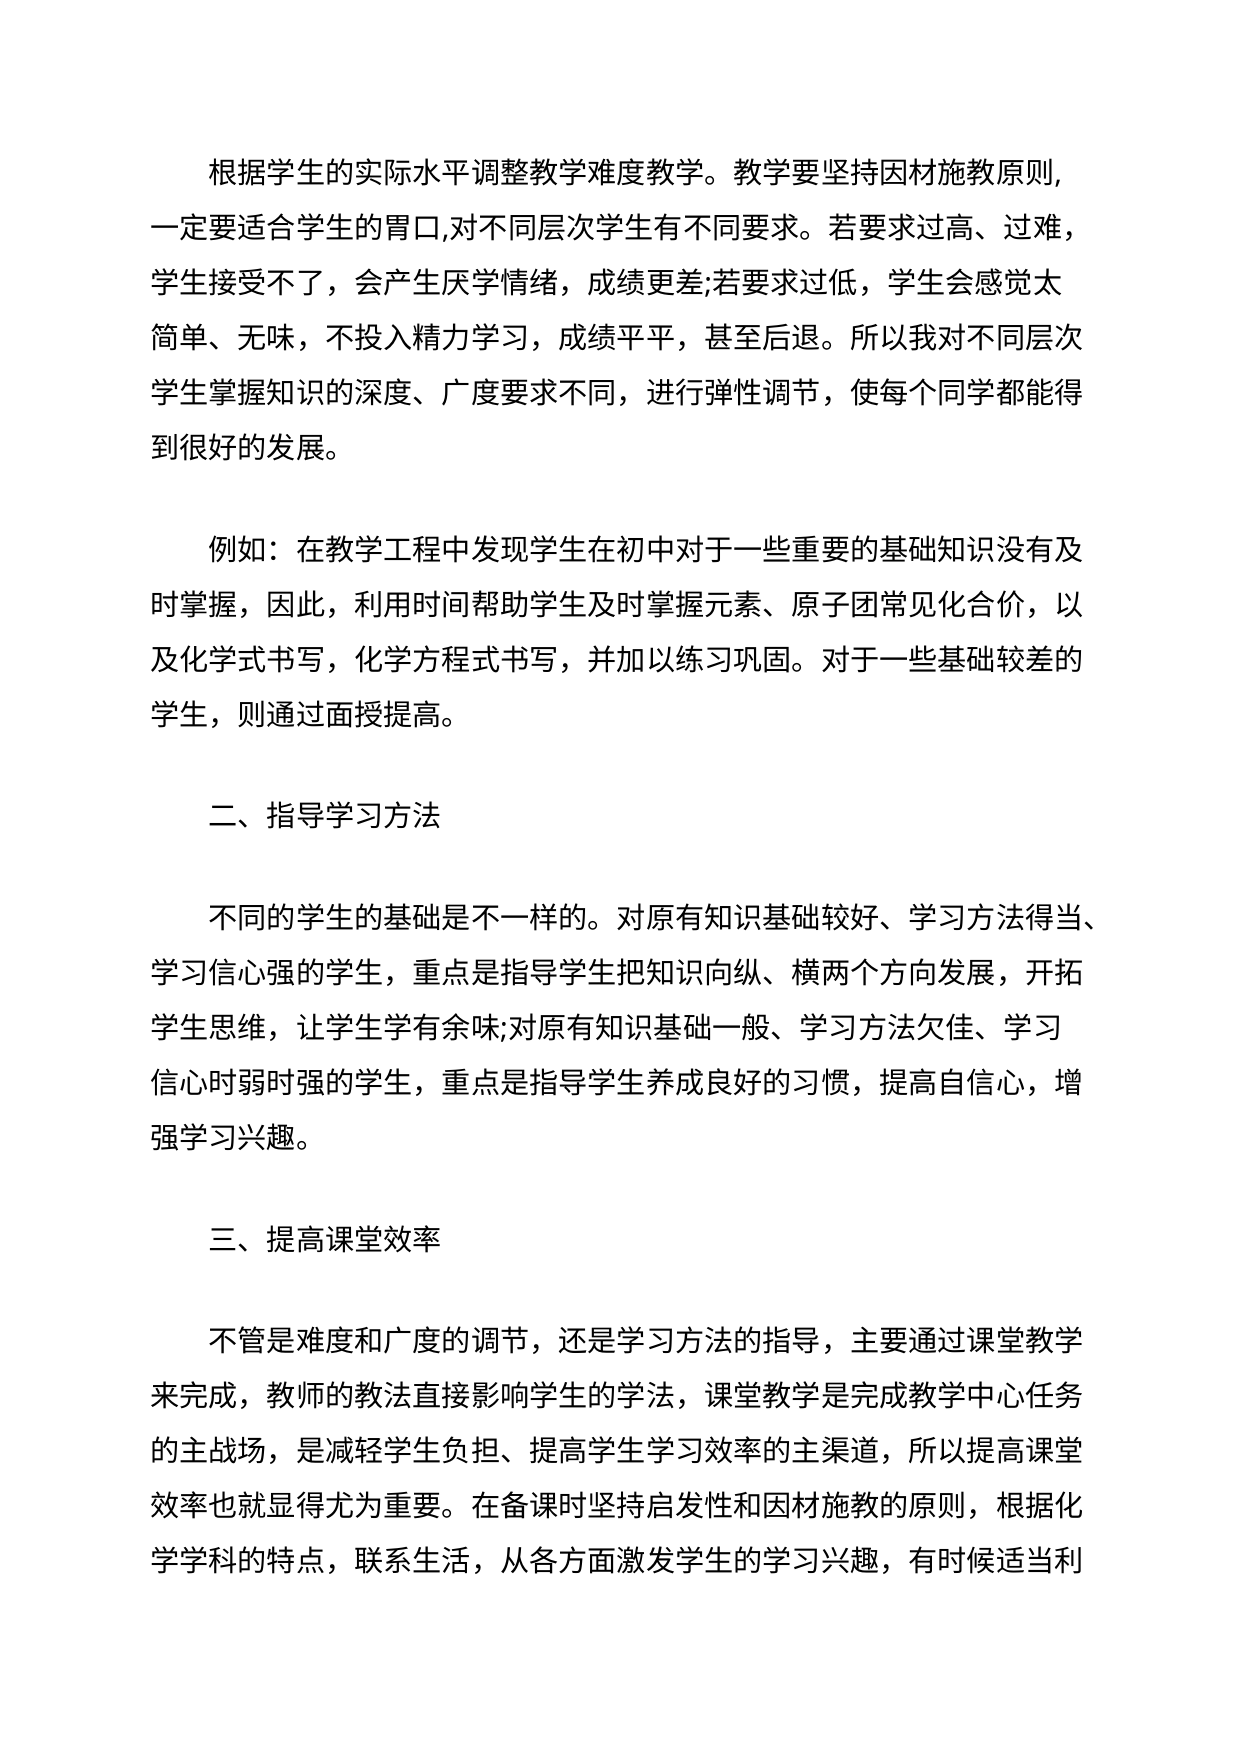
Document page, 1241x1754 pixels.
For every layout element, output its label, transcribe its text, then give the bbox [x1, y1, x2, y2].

text 二、指导学习方法 [150, 793, 1090, 835]
text 三、提高课堂效率 [150, 1216, 1090, 1258]
text 例如：在教学工程中发现学生在初中对于一些重要的基础知识没有及时掌握，因此，利用时间帮助学生及时掌握元素、原子团常见化合价，以及化学式书写，化学方程式书写，并加以练习巩固。对于一些基础较差的学生，则通过面授提高。 [150, 527, 1090, 733]
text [150, 1318, 1090, 1580]
text 不同的学生的基础是不一样的。对原有知识基础较好、学习方法得当、学习信心强的学生，重点是指导学生把知识向纵、横两个方向发展，开拓学生思维，让学生学有余味;对原有知识基础一般、学习方法欠佳、学习信心时弱时强的学生，重点是指导学生养成良好的习惯，提高自信心，增强学习兴趣。 [150, 895, 1090, 1157]
text 根据学生的实际水平调整教学难度教学。教学要坚持因材施教原则,一定要适合学生的胃口,对不同层次学生有不同要求。若要求过高、过难，学生接受不了，会产生厌学情绪，成绩更差;若要求过低，学生会感觉太简单、无味，不投入精力学习，成绩平平，甚至后退。所以我对不同层次学生掌握知识的深度、广度要求不同，进行弹性调节，使每个同学都能得到很好的发展。 [150, 150, 1090, 467]
